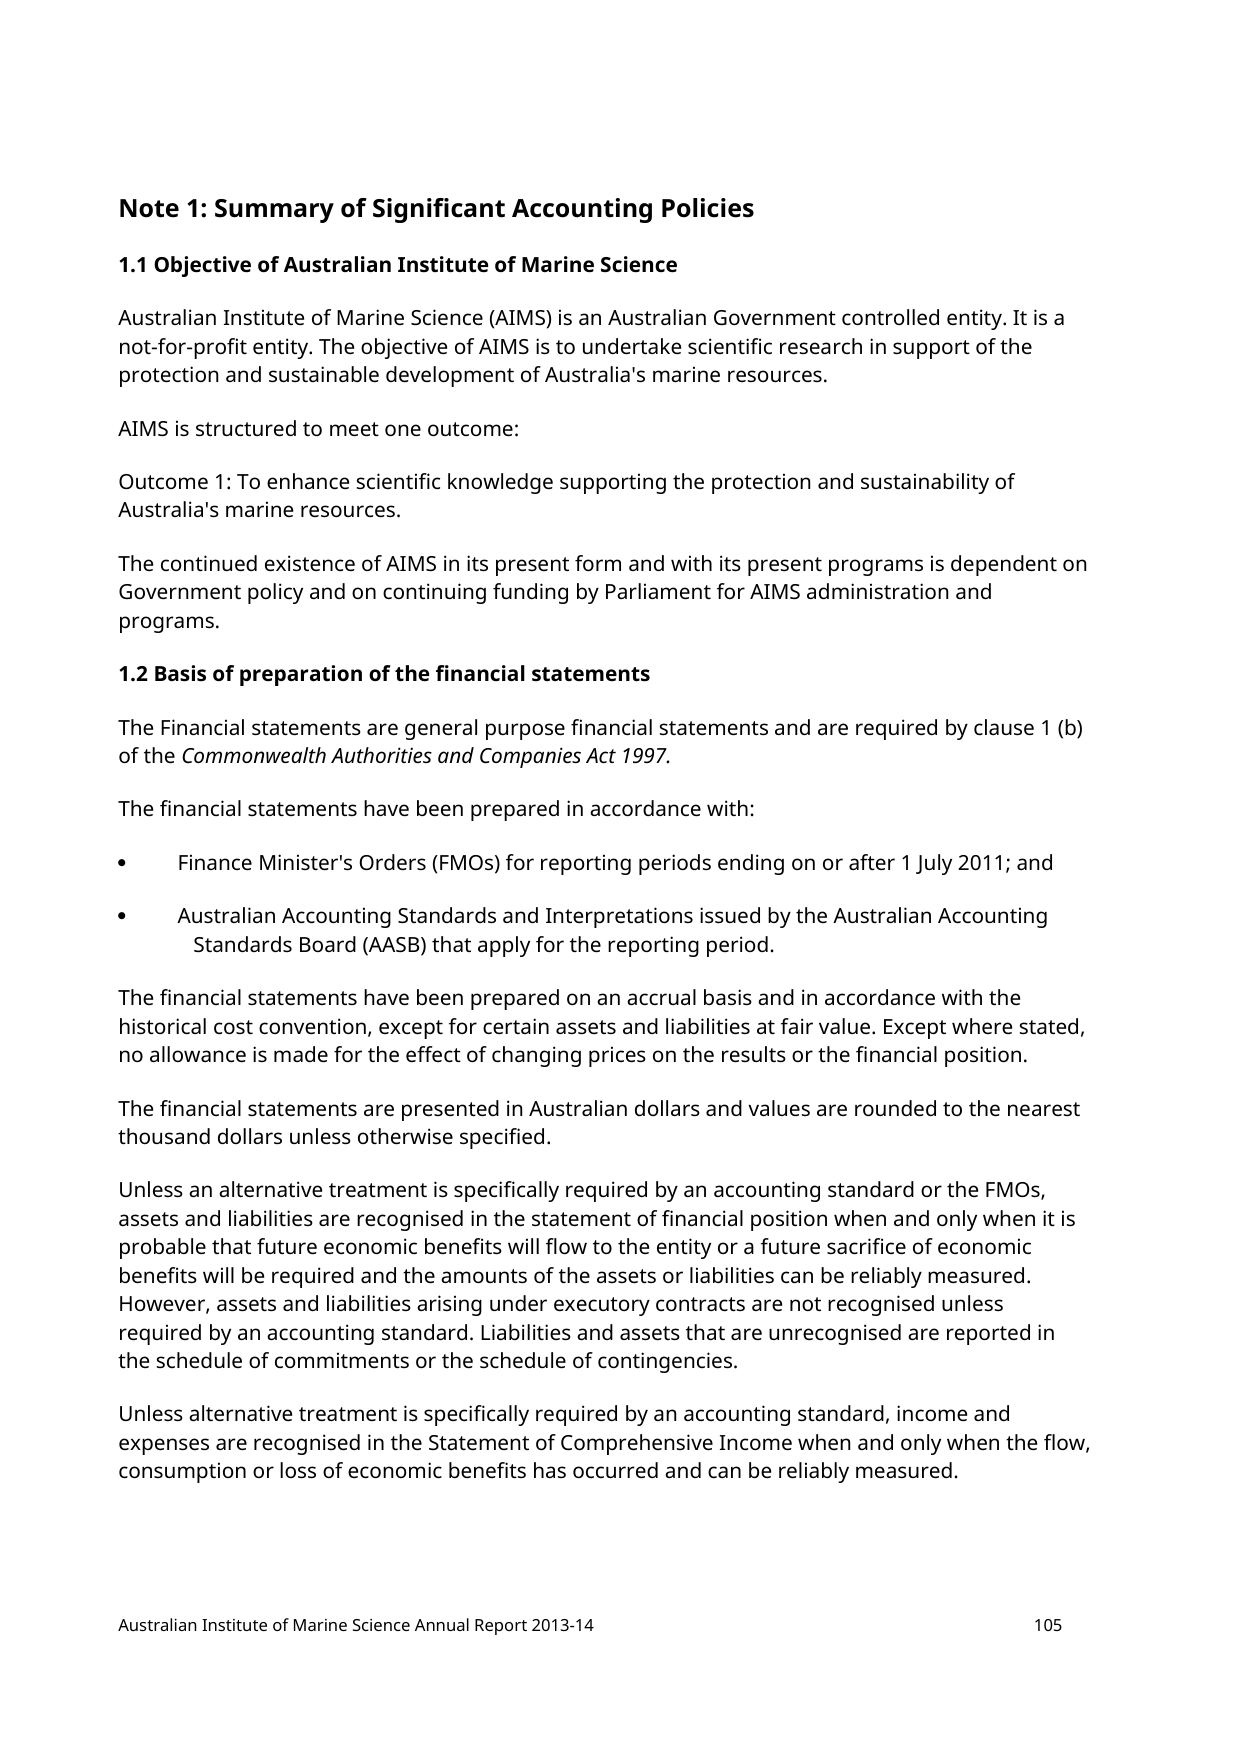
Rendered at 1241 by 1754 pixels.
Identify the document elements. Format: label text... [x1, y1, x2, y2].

text Unless an alternative treatment is specifically required by an accounting standard or the FMOs, assets and liabilities are recognised in the statement of financial position when and only when it is probable that future economic benefits will flow to the entity or a future sacrifice of economic benefits will be required and the amounts of the assets or liabilities can be reliably measured. However, assets and liabilities arising under executory contracts are not recognised unless required by an accounting standard. Liabilities and assets that are unrecognised are reported in the schedule of commitments or the schedule of contingencies. [118, 1176, 1092, 1374]
text Unless alternative treatment is specifically required by an accounting standard, income and expenses are recognised in the Statement of Comprehensive Income when and only when the flow, consumption or loss of economic benefits has occurred and can be reliably measured. [118, 1399, 1092, 1485]
subtitle Note 1: Summary of Significant Accounting Policies [118, 191, 1092, 225]
list Finance Minister's Orders (FMOs) for reporting periods ending on or after 1 July 2011; and [118, 848, 1092, 876]
text AIMS is structured to meet one outcome: [118, 414, 1092, 442]
text Australian Institute of Marine Science (AIMS) is an Australian Government controlled entity. It is a not-for-profit entity. The objective of AIMS is to undertake scientific research in support of the protection and sustainable development of Australia's marine resources. [118, 303, 1092, 389]
subtitle 1.2 Basis of preparation of the financial statements [118, 659, 1092, 688]
list Australian Accounting Standards and Interpretations issued by the Australian Accounting Standards Board (AASB) that apply for the reporting period. [118, 901, 1092, 958]
text The financial statements have been prepared in accordance with: [118, 794, 1092, 823]
text The continued existence of AIMS in its present form and with its present programs is dependent on Government policy and on continuing funding by Parliament for AIMS administration and programs. [118, 549, 1092, 634]
text The Financial statements are general purpose financial statements and are required by clause 1 (b) of the Commonwealth Authorities and Companies Act 1997. [118, 713, 1092, 769]
text Outcome 1: To enhance scientific knowledge supporting the protection and sustainability of Australia's marine resources. [118, 467, 1092, 524]
text The financial statements have been prepared on an accrual basis and in accordance with the historical cost convention, except for certain assets and liabilities at fair value. Except where stated, no allowance is made for the effect of changing prices on the results or the financial position. [118, 983, 1092, 1069]
subtitle 1.1 Objective of Australian Institute of Marine Science [118, 250, 1092, 278]
text The financial statements are presented in Australian dollars and values are rounded to the nearest thousand dollars unless otherwise specified. [118, 1094, 1092, 1151]
